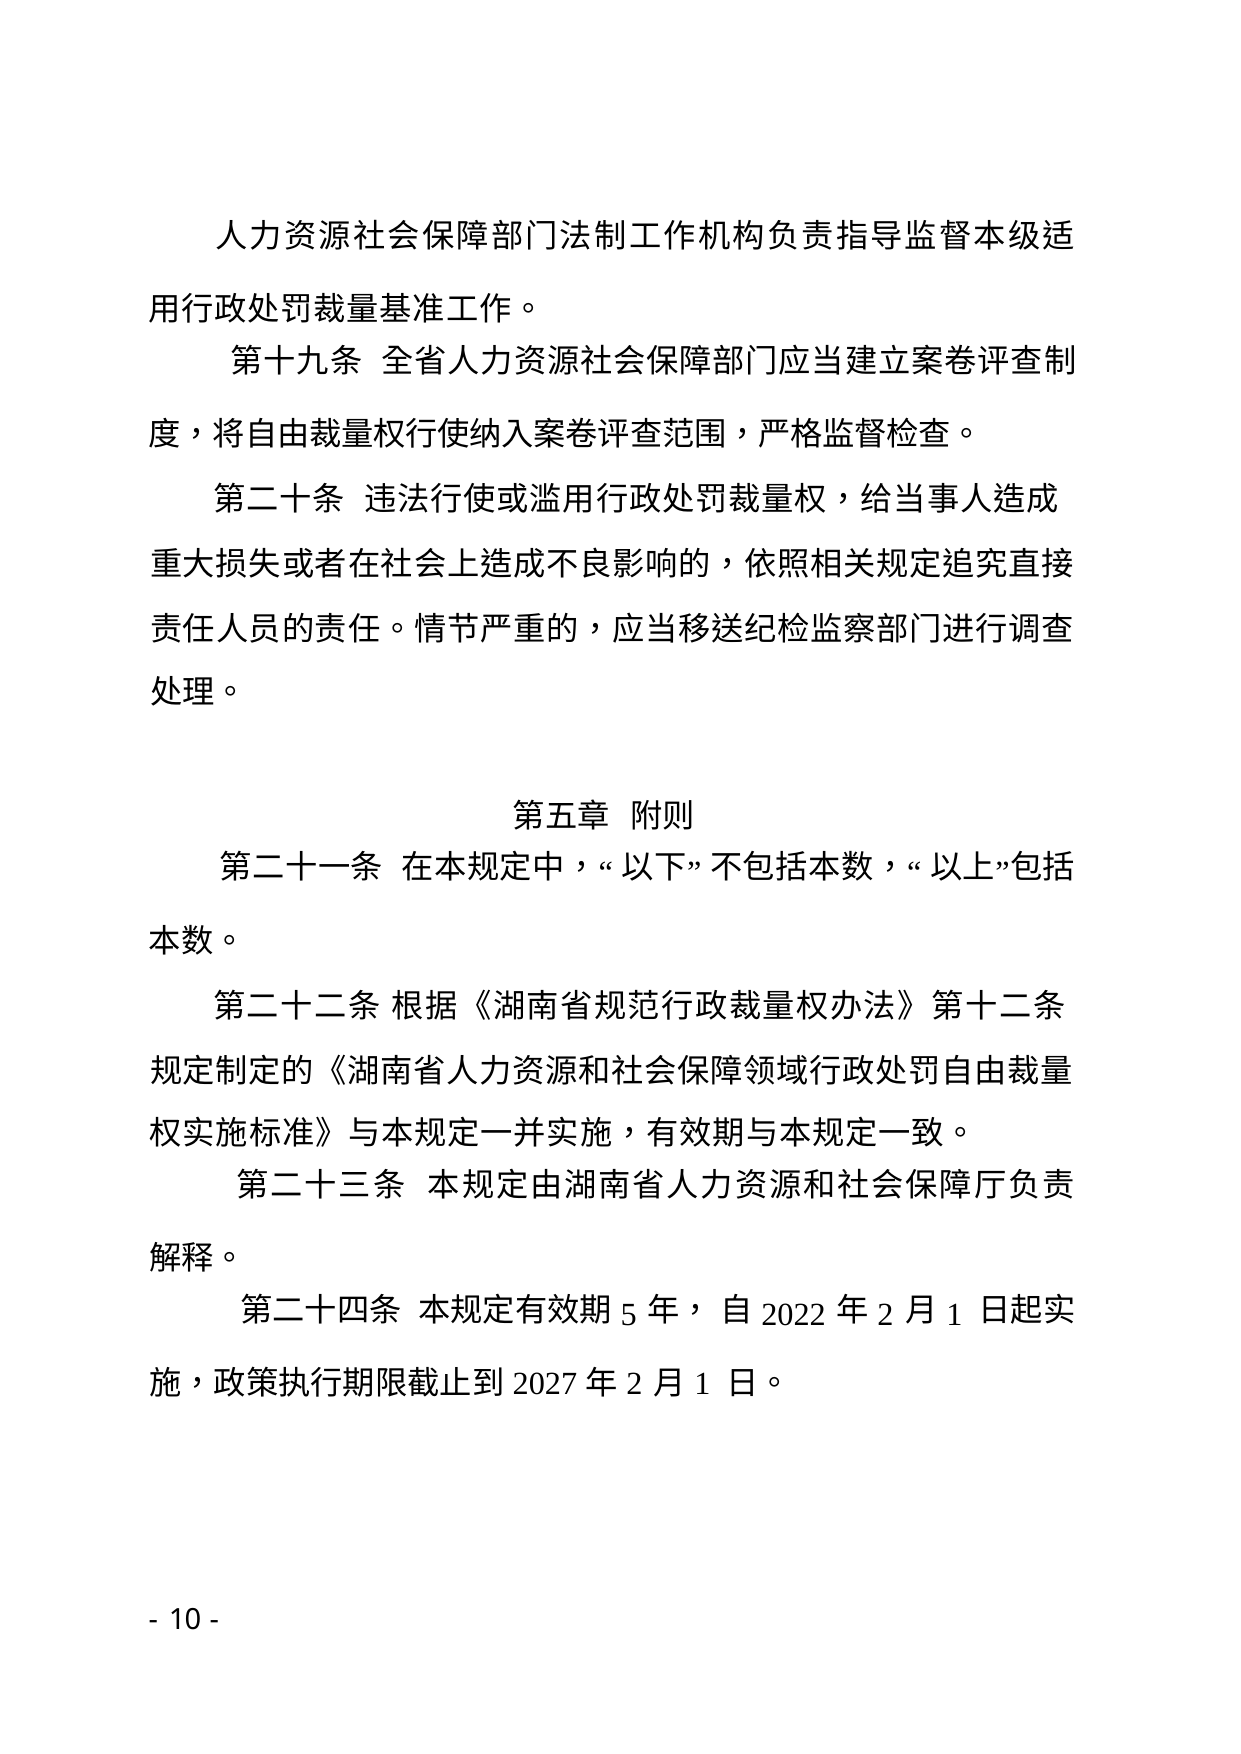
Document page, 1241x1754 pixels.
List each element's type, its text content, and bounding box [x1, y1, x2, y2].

text 用行政处罚裁量基准工作。 [149, 289, 1076, 329]
text 第二十二条 根据《湖南省规范行政裁量权办法》第十二条 规定制定的《湖南省人力资源和社会保障领域行政处罚自由裁量 [150, 983, 1075, 1092]
text 第二十一条 在本规定中，“ 以下” 不包括本数，“ 以上”包括 [148, 858, 1075, 920]
text 第二十三条 本规定由湖南省人力资源和社会保障厅负责 [148, 1175, 1075, 1237]
text 第二十条 违法行使或滥用行政处罚裁量权，给当事人造成 重大损失或者在社会上造成不良影响的，依照相关规定追究直接 责任人员的责任。情节严重的，应当移送纪检监察部门进行调查 [150, 476, 1075, 649]
text 权实施标准》与本规定一并实施，有效期与本规定一致。 [149, 1112, 1076, 1152]
text 施，政策执行期限截止到 2027 年 2 月 1 日。 [149, 1362, 1076, 1402]
text 解释。 [149, 1237, 1076, 1277]
text 第二十四条 本规定有效期 5 年， 自 2022 年 2 月 1 日起实 [148, 1300, 1075, 1362]
text 处理。 [150, 670, 1076, 712]
text 第五章 附则 [512, 795, 1076, 836]
text 人力资源社会保障部门法制工作机构负责指导监督本级适 [148, 227, 1075, 289]
text 第十九条 全省人力资源社会保障部门应当建立案卷评查制 [148, 352, 1076, 413]
text 度，将自由裁量权行使纳入案卷评查范围，严格监督检查。 [148, 413, 1076, 453]
text 本数。 [149, 920, 1076, 960]
